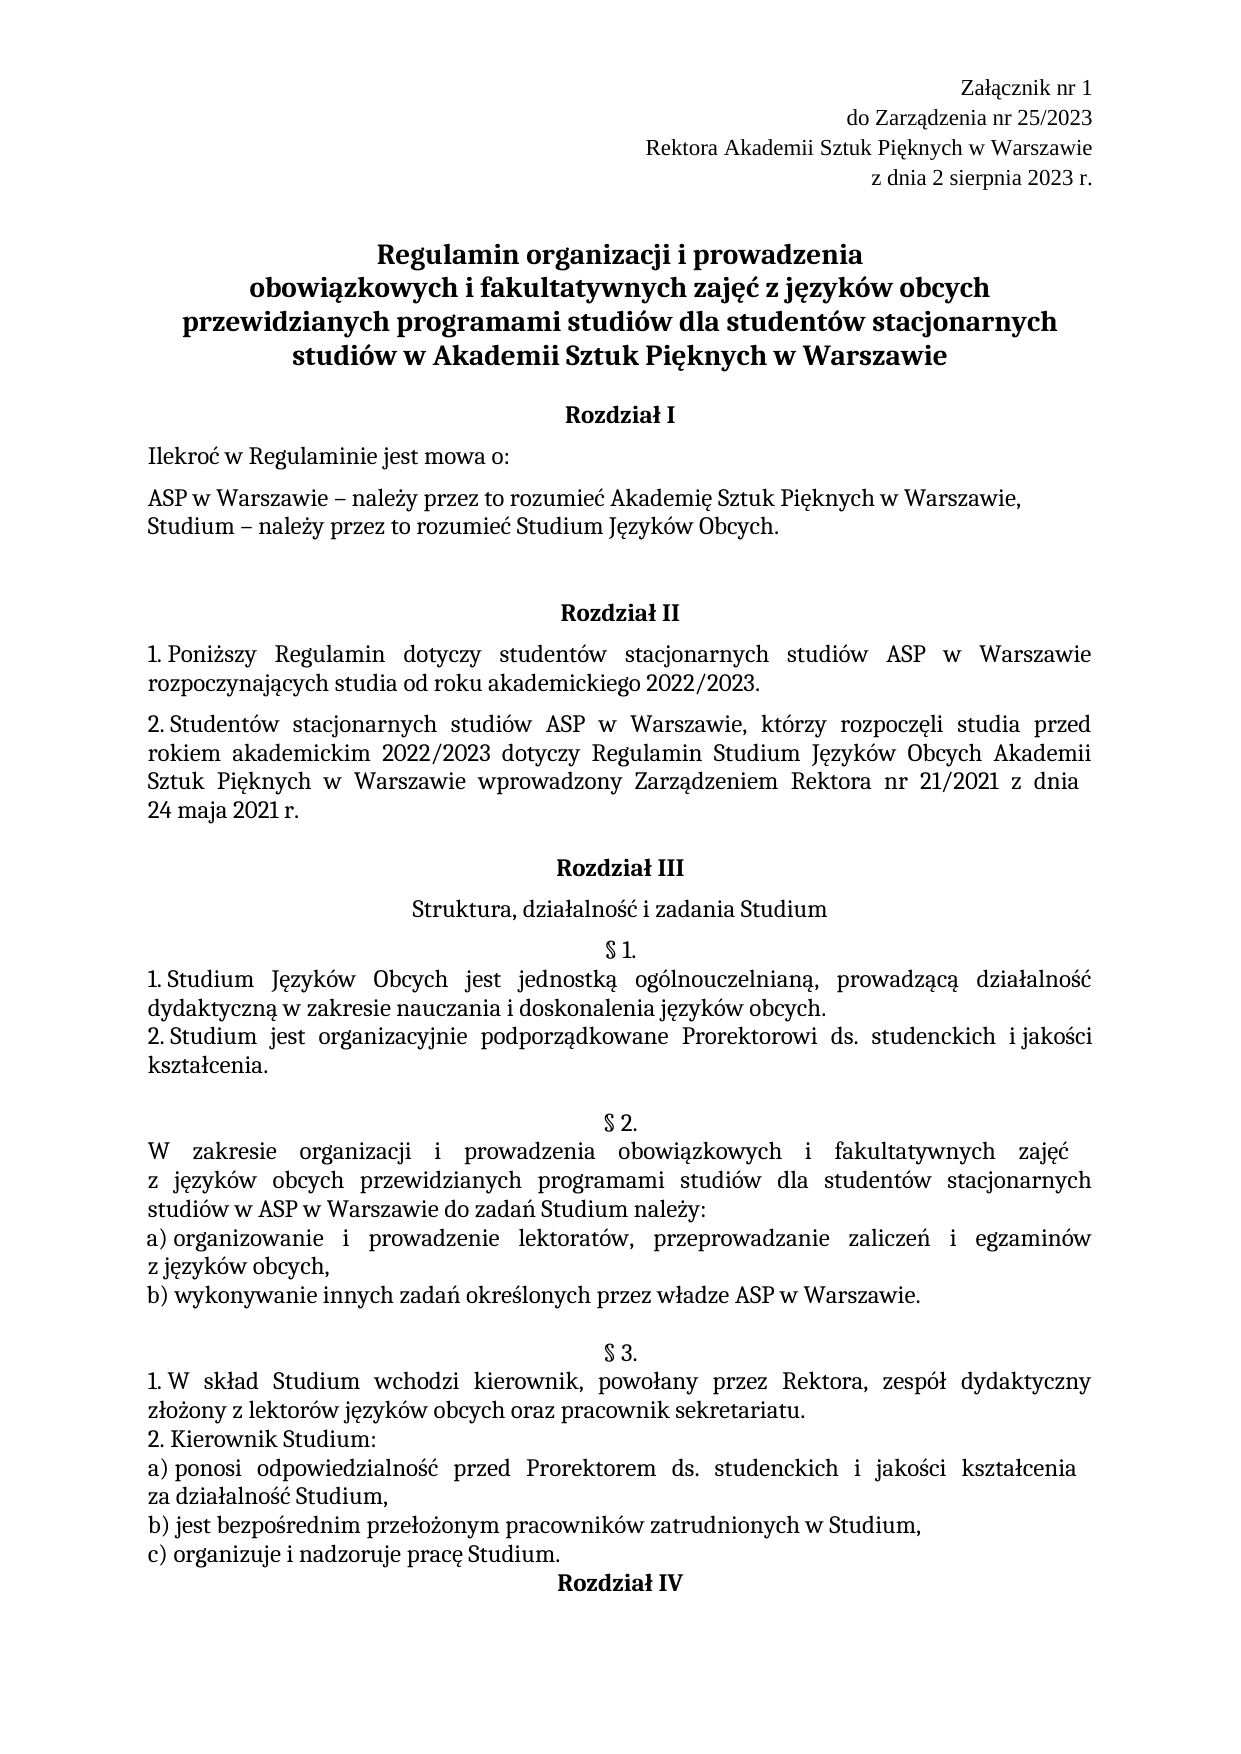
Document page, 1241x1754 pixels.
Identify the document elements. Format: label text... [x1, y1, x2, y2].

list Kierownik Studium: [148, 1425, 1093, 1453]
list jest bezpośrednim przełożonym pracowników zatrudnionych w Studium, [148, 1511, 1093, 1540]
list wykonywanie innych zadań określonych przez władze ASP w Warszawie. [146, 1281, 1093, 1310]
text Ilekroć w Regulaminie jest mowa o: [148, 442, 1093, 471]
list Poniższy Regulamin dotyczy studentów stacjonarnych studiów ASP w Warszawie rozpoczynających studia od roku akademickiego 2022/2023. [148, 640, 1093, 697]
text W zakresie organizacji i prowadzenia obowiązkowych i fakultatywnych zajęć z języków obcych przewidzianych programami studiów dla studentów stacjonarnych studiów w ASP w Warszawie do zadań Studium należy: [148, 1137, 1093, 1223]
text Rozdział IV [148, 1568, 1093, 1597]
list organizowanie i prowadzenie lektoratów, przeprowadzanie zaliczeń i egzaminów z języków obcych, [146, 1223, 1093, 1281]
list W skład Studium wchodzi kierownik, powołany przez Rektora, zespół dydaktyczny złożony z lektorów języków obcych oraz pracownik sekretariatu. [148, 1367, 1093, 1425]
text obowiązkowych i fakultatywnych zajęć z języków obcych przewidzianych programami studiów dla studentów stacjonarnych studiów w Akademii Sztuk Pięknych w Warszawie [148, 272, 1093, 372]
text Struktura, działalność i zadania Studium [148, 895, 1093, 923]
text ASP w Warszawie – należy przez to rozumieć Akademię Sztuk Pięknych w Warszawie, [148, 483, 1093, 512]
text Rozdział II [148, 598, 1093, 627]
text § 1. [148, 936, 1093, 965]
list Studium jest organizacyjnie podporządkowane Prorektorowi ds. studenckich i jakości kształcenia. [148, 1022, 1093, 1080]
list Studentów stacjonarnych studiów ASP w Warszawie, którzy rozpoczęli studia przed rokiem akademickim 2022/2023 dotyczy Regulamin Studium Języków Obcych Akademii Sztuk Pięknych w Warszawie wprowadzony Zarządzeniem Rektora nr 21/2021 z dnia 24 maja 2021 r. [148, 710, 1093, 825]
list Studium Języków Obcych jest jednostką ogólnouczelnianą, prowadzącą działalność dydaktyczną w zakresie nauczania i doskonalenia języków obcych. [148, 965, 1093, 1022]
list organizuje i nadzoruje pracę Studium. [148, 1540, 1093, 1568]
text Rozdział I [148, 401, 1093, 430]
text Studium – należy przez to rozumieć Studium Języków Obcych. [148, 512, 1093, 541]
text § 3. [148, 1338, 1093, 1367]
text Rozdział III [148, 853, 1093, 882]
text § 2. [148, 1108, 1093, 1137]
list ponosi odpowiedzialność przed Prorektorem ds. studenckich i jakości kształcenia za działalność Studium, [148, 1453, 1093, 1511]
text Regulamin organizacji i prowadzenia [148, 238, 1093, 272]
